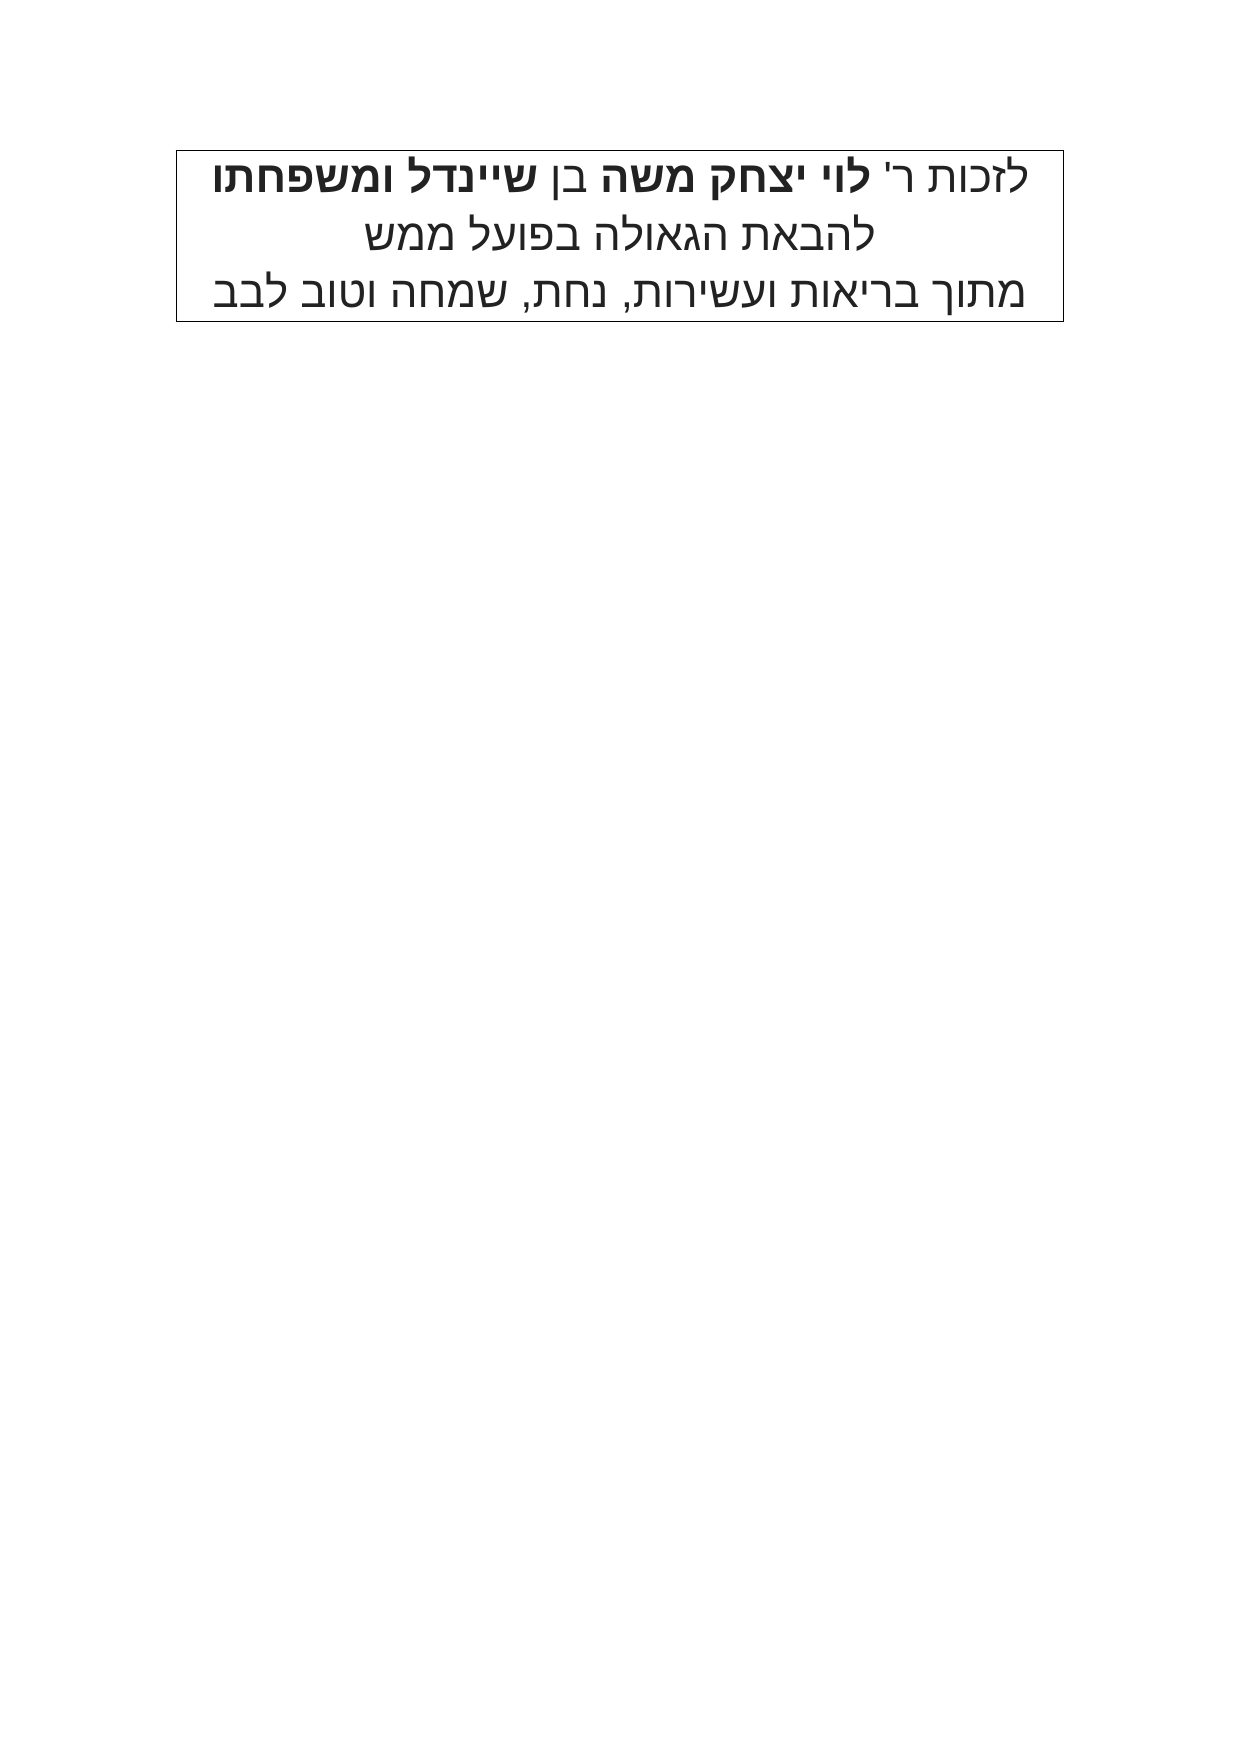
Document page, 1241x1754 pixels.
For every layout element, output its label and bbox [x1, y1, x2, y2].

table_header [177, 151, 1063, 321]
